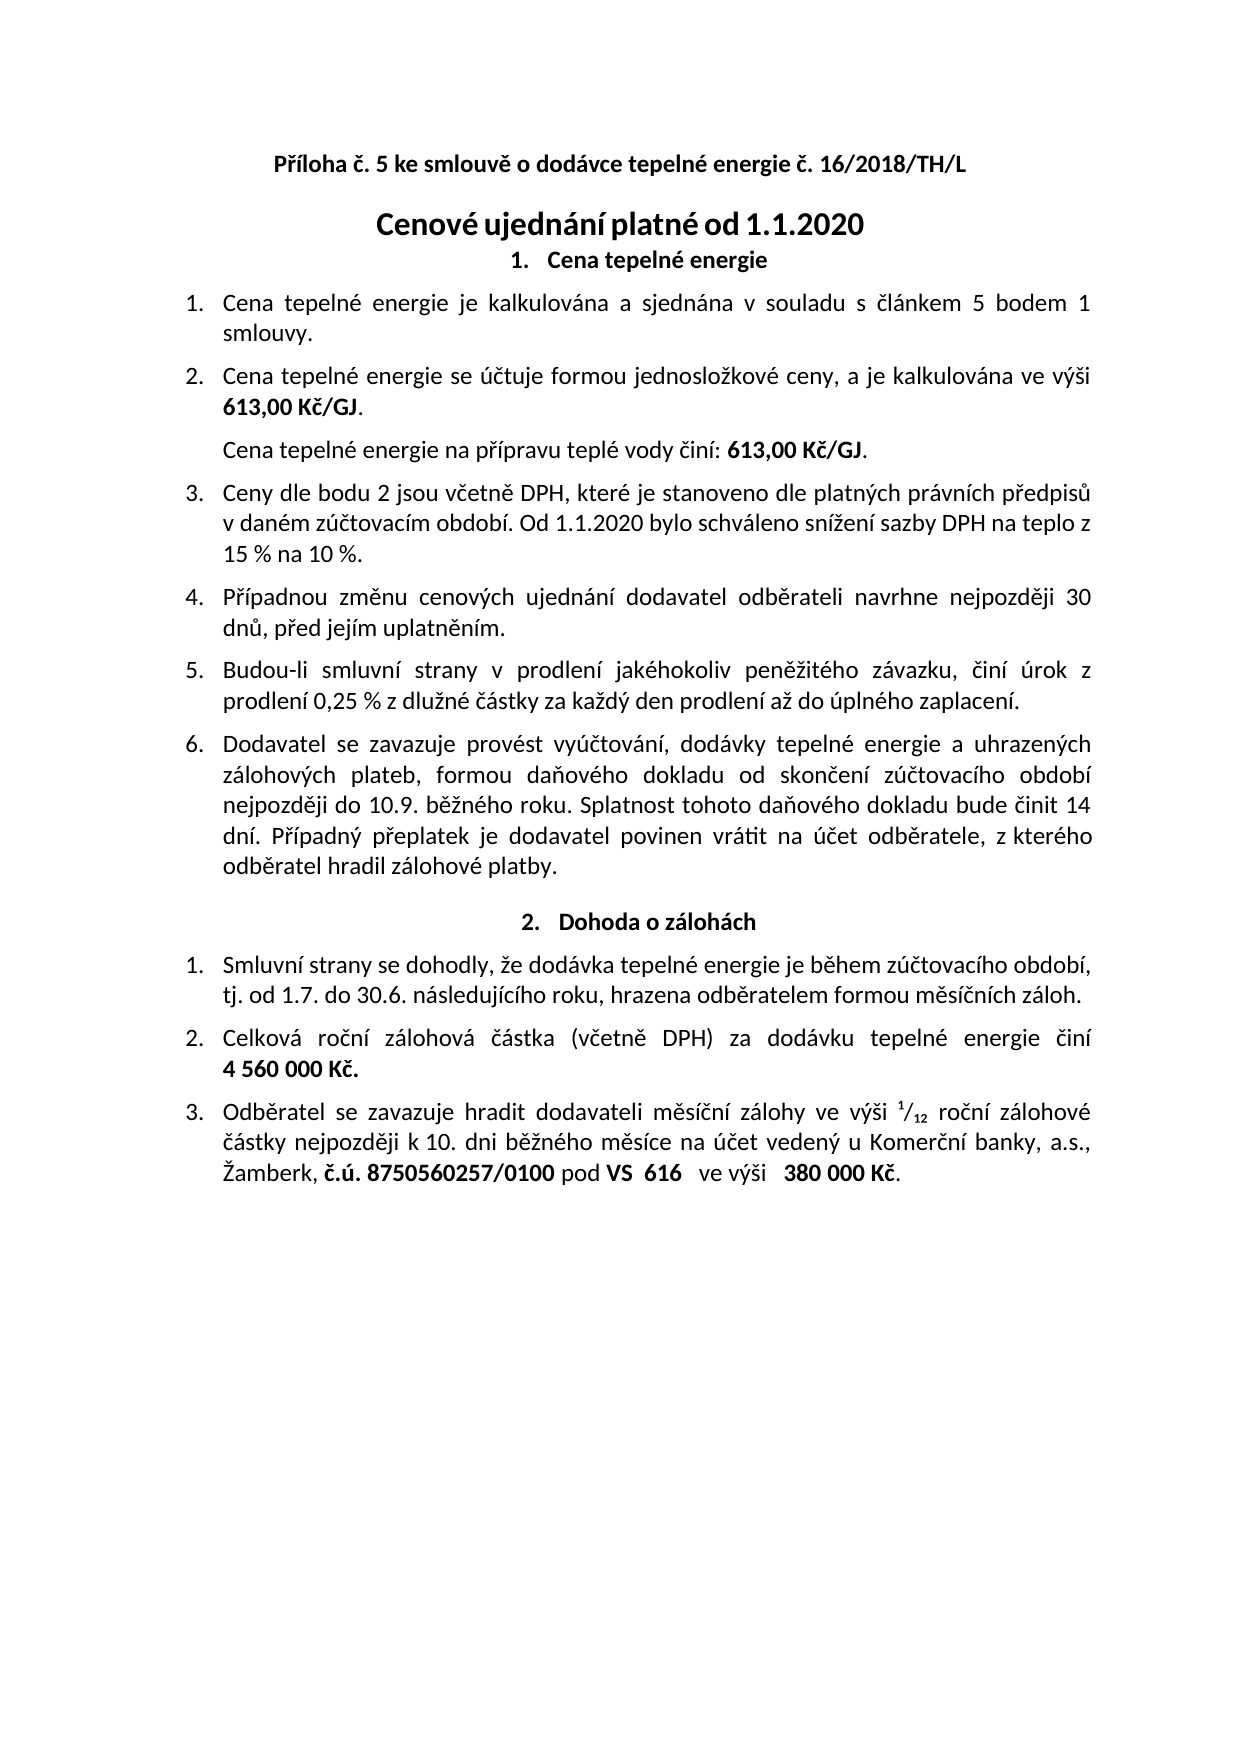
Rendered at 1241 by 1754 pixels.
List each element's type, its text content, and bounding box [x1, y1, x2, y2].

text Příloha č. 5 ke smlouvě o dodávce tepelné energie č. 16/2018/TH/L [148, 148, 1092, 178]
list Cena tepelné energie se účtuje formou jednosložkové ceny, a je kalkulována ve výši 613,00 Kč/GJ. [185, 361, 1092, 422]
list Budou-li smluvní strany v prodlení jakéhokoliv peněžitého závazku, činí úrok z prodlení 0,25 % z dlužné částky za každý den prodlení až do úplného zaplacení. [185, 655, 1092, 716]
list Odběratel se zavazuje hradit dodavateli měsíční zálohy ve výši ¹/₁₂ roční zálohové částky nejpozději k 10. dni běžného měsíce na účet vedený u Komerční banky, a.s., Žamberk, č.ú. 8750560257/0100 pod VS 616 ve výši 380 000 Kč. [185, 1096, 1092, 1187]
list Cena tepelné energie je kalkulována a sjednána v souladu s článkem 5 bodem 1 smlouvy. [185, 287, 1092, 348]
list Smluvní strany se dohodly, že dodávka tepelné energie je během zúčtovacího období, tj. od 1.7. do 30.6. následujícího roku, hrazena odběratelem formou měsíčních záloh. [185, 949, 1092, 1010]
list Ceny dle bodu 2 jsou včetně DPH, které je stanoveno dle platných právních předpisů v daném zúčtovacím období. Od 1.1.2020 bylo schváleno snížení sazby DPH na teplo z 15 % na 10 %. [185, 477, 1092, 569]
list Dodavatel se zavazuje provést vyúčtování, dodávky tepelné energie a uhrazených zálohových plateb, formou daňového dokladu od skončení zúčtovacího období nejpozději do 10.9. běžného roku. Splatnost tohoto daňového dokladu bude činit 14 dní. Případný přeplatek je dodavatel povinen vrátit na účet odběratele, z kterého odběratel hradil zálohové platby. [185, 728, 1092, 881]
list Případnou změnu cenových ujednání dodavatel odběrateli navrhne nejpozději 30 dnů, před jejím uplatněním. [185, 581, 1092, 642]
list Celková roční zálohová částka (včetně DPH) za dodávku tepelné energie činí 4 560 000 Kč. [185, 1022, 1092, 1083]
list Dohoda o zálohách [185, 906, 1092, 936]
list Cena tepelné energie na přípravu teplé vody činí: 613,00 Kč/GJ. [223, 434, 1092, 464]
text Cenové ujednání platné od 1.1.2020 [148, 203, 1092, 244]
list Cena tepelné energie [185, 244, 1092, 274]
